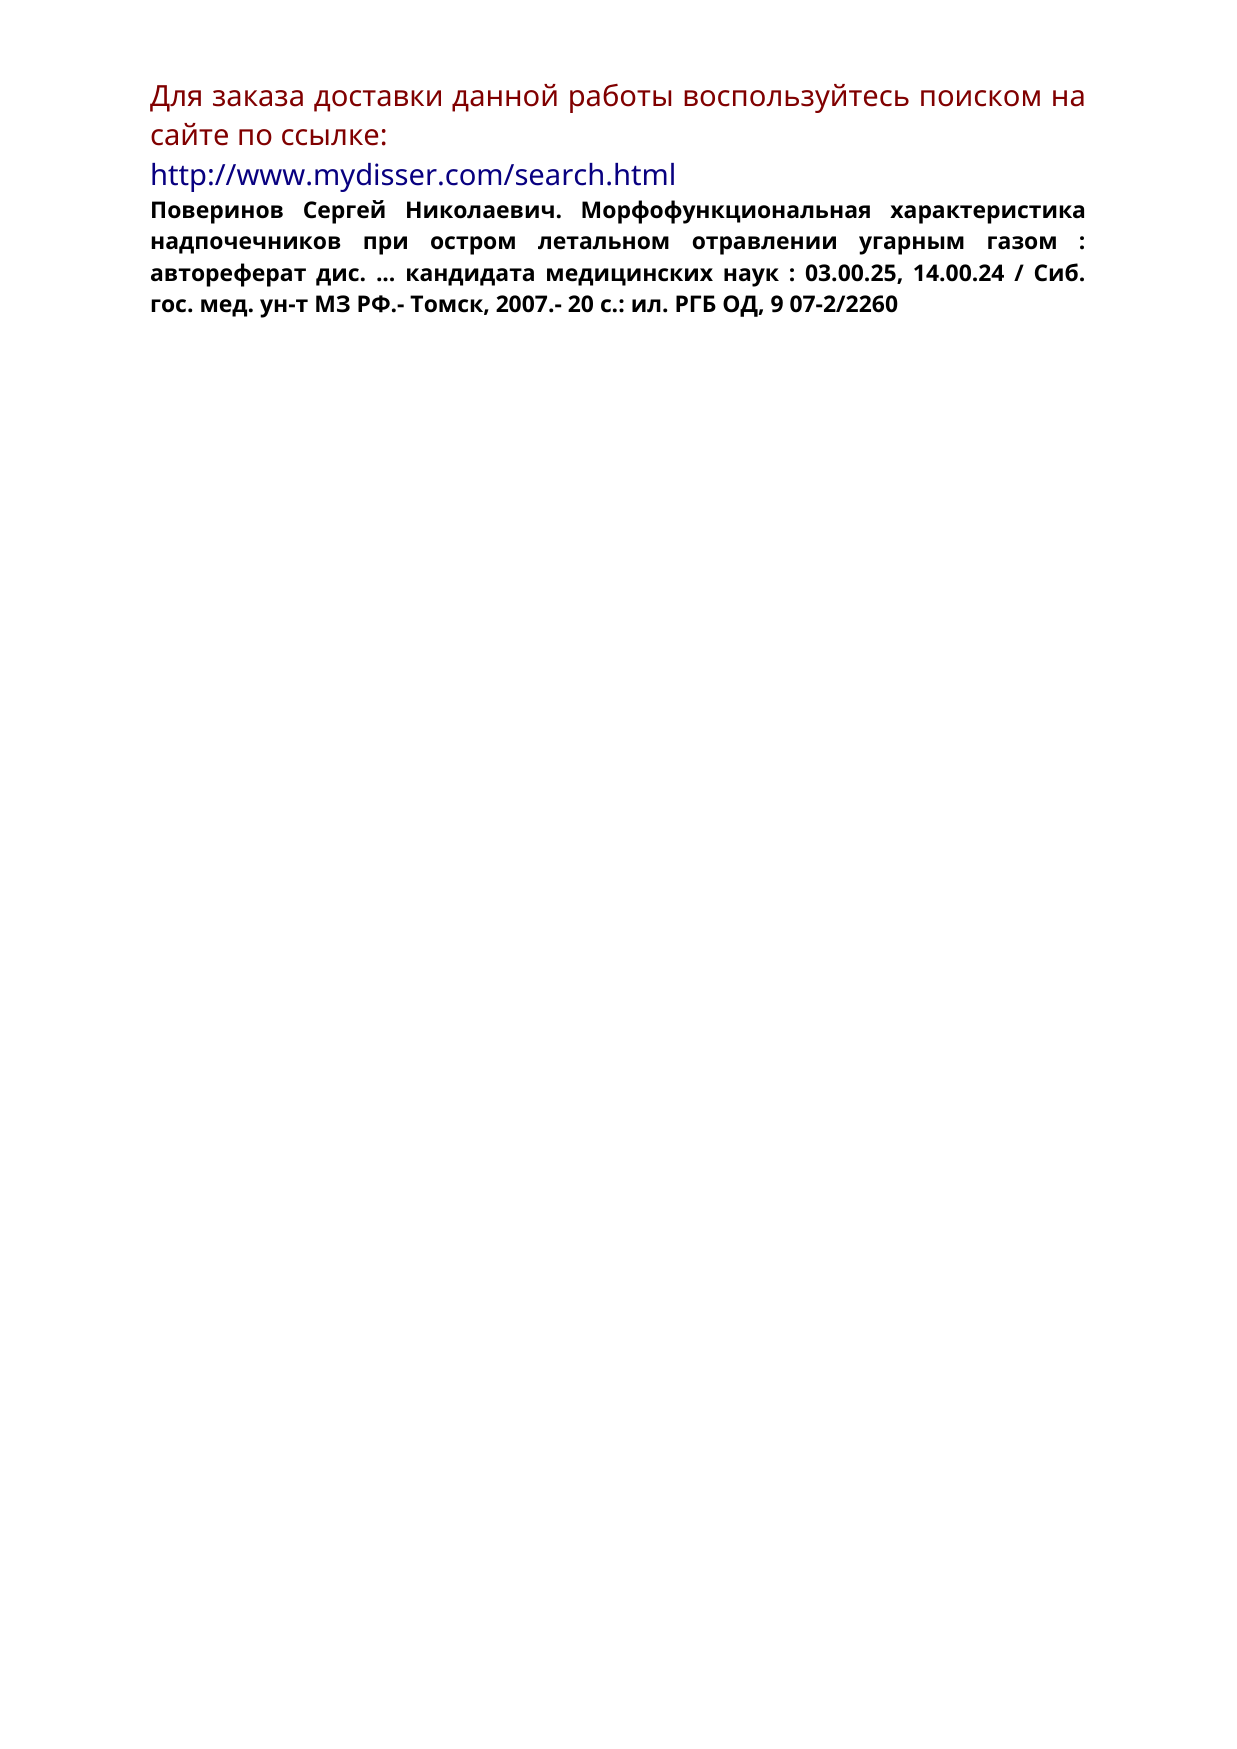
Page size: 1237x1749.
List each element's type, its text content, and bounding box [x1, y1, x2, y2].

text Поверинов Сергей Николаевич. Морфофункциональная характеристика надпочечников при остром летальном отравлении угарным газом : автореферат дис. ... кандидата медицинских наук : 03.00.25, 14.00.24 / Сиб. гос. мед. ун-т МЗ РФ.- Томск, 2007.- 20 с.: ил. РГБ ОД, 9 07-2/2260 [150, 194, 1086, 319]
